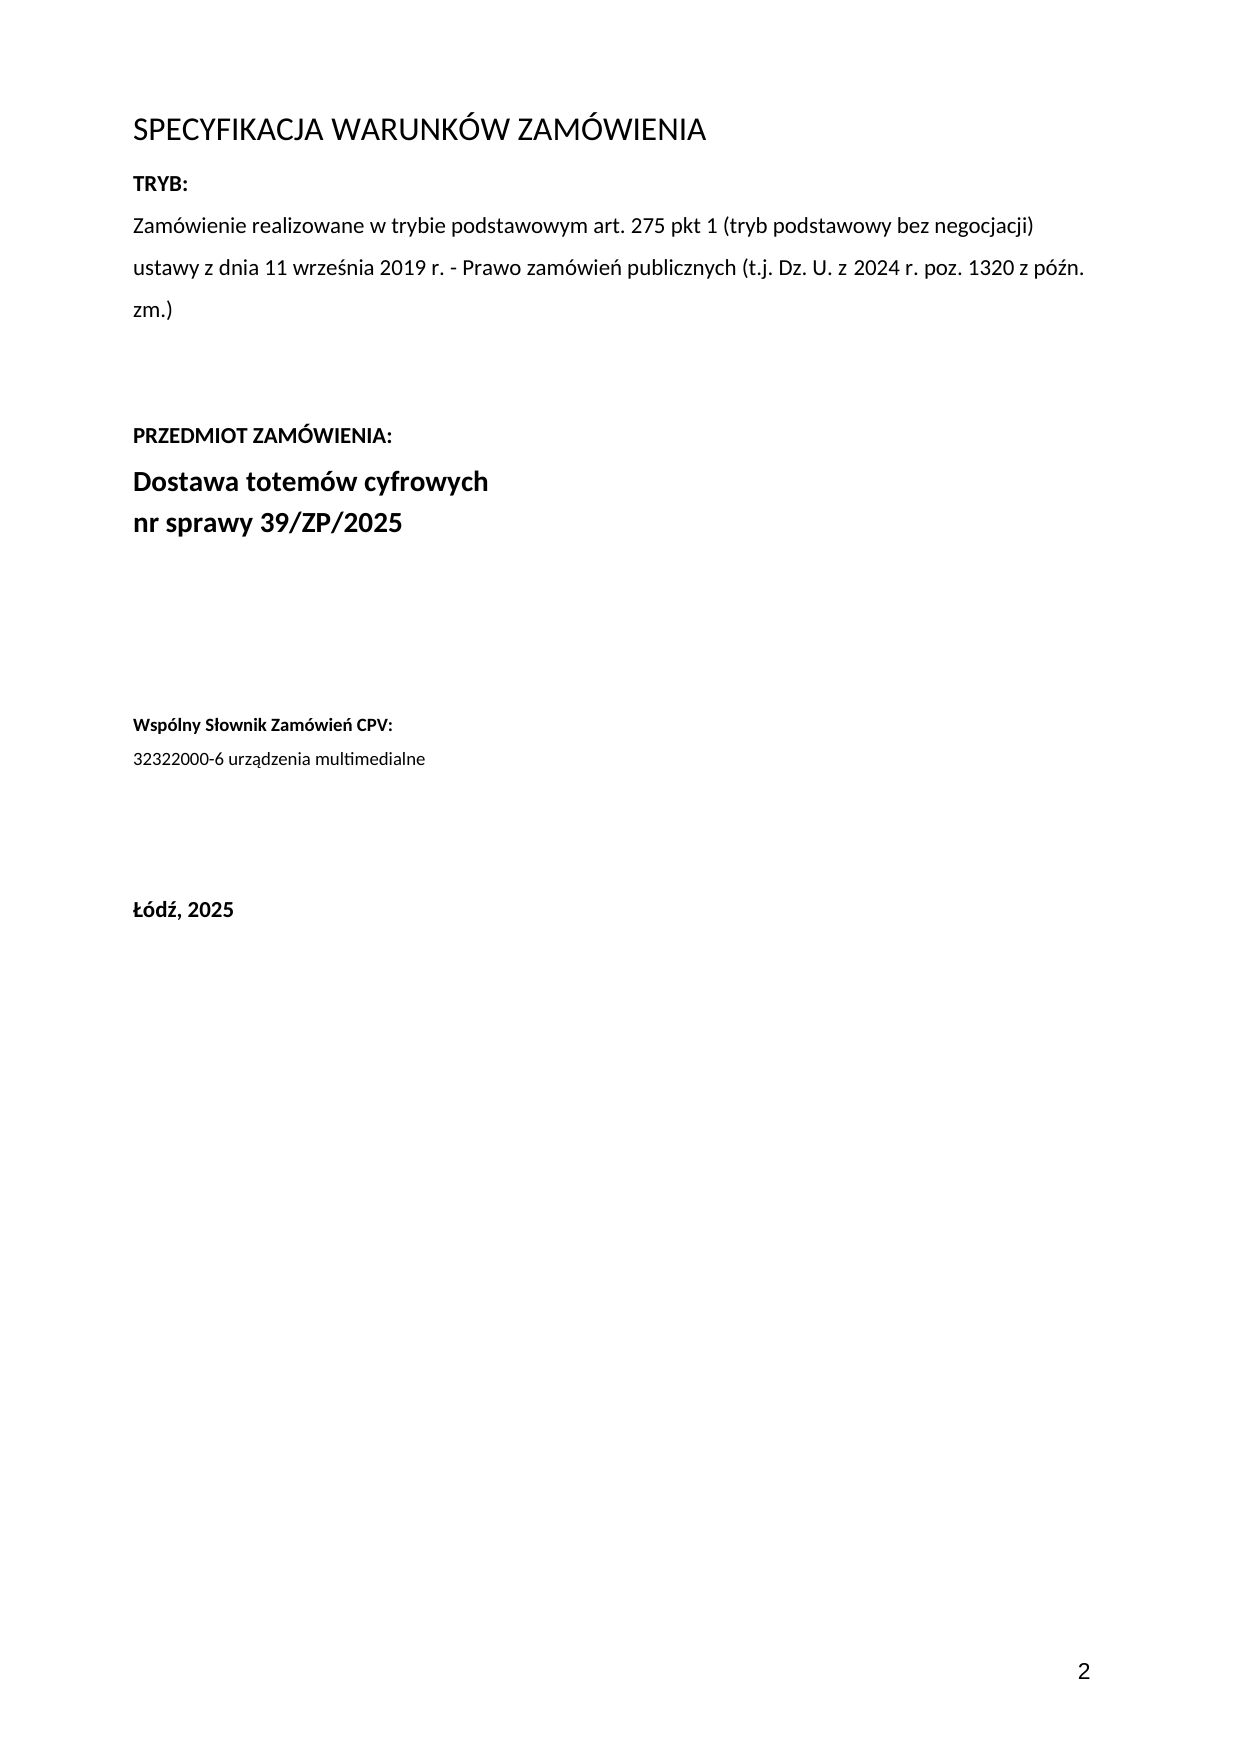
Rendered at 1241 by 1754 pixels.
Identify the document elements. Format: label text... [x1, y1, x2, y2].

text Łódź, 2025 [133, 895, 1090, 923]
text PRZEDMIOT ZAMÓWIENIA: [133, 421, 1090, 449]
text TRYB: [133, 169, 1090, 197]
text Zamówienie realizowane w trybie podstawowym art. 275 pkt 1 (tryb podstawowy bez negocjacji) ustawy z dnia 11 września 2019 r. - Prawo zamówień publicznych (t.j. Dz. U. z 2024 r. poz. 1320 z późn. zm.) [133, 211, 1090, 323]
text 32322000-6 urządzenia multimedialne [133, 747, 1090, 770]
text nr sprawy 39/ZP/2025 [133, 504, 1090, 540]
subtitle SPECYFIKACJA WARUNKÓW ZAMÓWIENIA [133, 108, 1090, 149]
text Dostawa totemów cyfrowych [133, 463, 1090, 499]
text Wspólny Słownik Zamówień CPV: [133, 713, 1090, 736]
